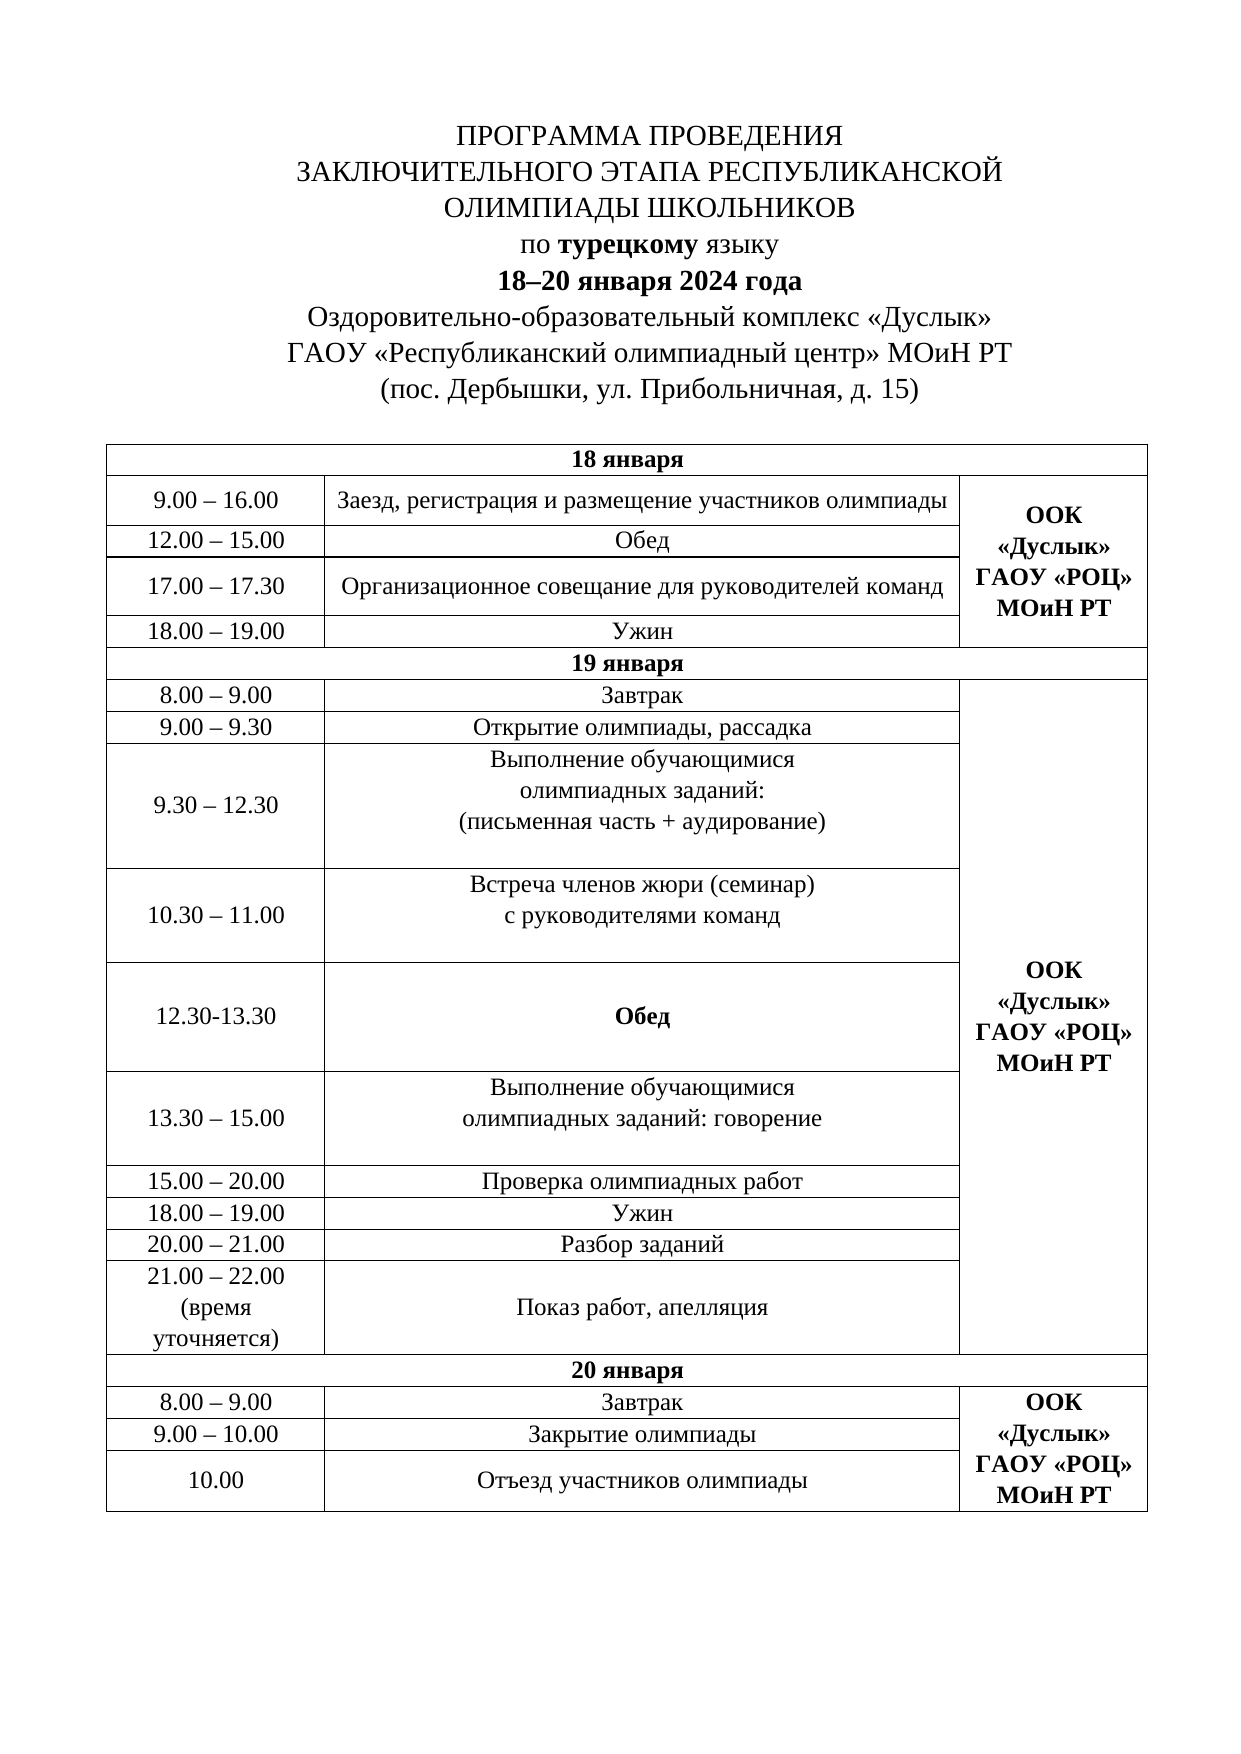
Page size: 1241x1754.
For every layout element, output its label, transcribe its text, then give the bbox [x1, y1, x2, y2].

table_cell 20.00 – 21.00 [107, 1230, 324, 1260]
table_cell Показ работ, апелляция [325, 1261, 959, 1354]
table_cell 13.30 – 15.00 [107, 1072, 324, 1165]
table_cell Ужин [325, 1198, 959, 1228]
text по турецкому языку [118, 227, 1181, 260]
table_cell Проверка олимпиадных работ [325, 1166, 959, 1197]
table_cell ООК «Дуслык» ГАОУ «РОЦ» МОиН РТ [960, 680, 1147, 1354]
table_cell 18.00 – 19.00 [107, 1198, 324, 1228]
text ЗАКЛЮЧИТЕЛЬНОГО ЭТАПА РЕСПУБЛИКАНСКОЙ [118, 154, 1181, 188]
table_cell Отъезд участников олимпиады [325, 1451, 959, 1511]
table_cell Разбор заданий [325, 1230, 959, 1260]
table_cell Обед [325, 526, 959, 556]
table_cell Встреча членов жюри (семинар) с руководителями команд [325, 869, 959, 962]
table_cell 19 января [107, 648, 1147, 679]
table_cell Выполнение обучающимися олимпиадных заданий: (письменная часть + аудирование) [325, 744, 959, 868]
table_cell Организационное совещание для руководителей команд [325, 558, 959, 615]
table_cell 8.00 – 9.00 [107, 1387, 324, 1418]
table_cell Заезд, регистрация и размещение участников олимпиады [325, 476, 959, 524]
table_cell 9.00 – 10.00 [107, 1419, 324, 1450]
table_cell 9.30 – 12.30 [107, 744, 324, 868]
table_cell Открытие олимпиады, рассадка [325, 712, 959, 743]
text ГАОУ «Республиканский олимпиадный центр» МОиН РТ [118, 335, 1181, 368]
text ОЛИМПИАДЫ ШКОЛЬНИКОВ [118, 190, 1181, 224]
table_cell Ужин [325, 616, 959, 647]
table_cell 18.00 – 19.00 [107, 616, 324, 647]
table_cell 9.00 – 9.30 [107, 712, 324, 743]
table_cell 10.30 – 11.00 [107, 869, 324, 962]
table_cell 21.00 – 22.00 (время уточняется) [107, 1261, 324, 1354]
table_cell 10.00 [107, 1451, 324, 1511]
table_cell 9.00 – 16.00 [107, 476, 324, 524]
table_cell Завтрак [325, 680, 959, 711]
table_cell ООК «Дуслык» ГАОУ «РОЦ» МОиН РТ [960, 476, 1147, 647]
table_cell Выполнение обучающимися олимпиадных заданий: говорение [325, 1072, 959, 1165]
table_cell 15.00 – 20.00 [107, 1166, 324, 1197]
table_cell Закрытие олимпиады [325, 1419, 959, 1450]
text (пос. Дербышки, ул. Прибольничная, д. 15) [118, 371, 1181, 405]
table_cell 12.00 – 15.00 [107, 526, 324, 556]
table_cell 17.00 – 17.30 [107, 558, 324, 615]
table_cell 12.30-13.30 [107, 963, 324, 1071]
table_cell Завтрак [325, 1387, 959, 1418]
text Оздоровительно-образовательный комплекс «Дуслык» [118, 299, 1181, 332]
text ПРОГРАММА ПРОВЕДЕНИЯ [118, 118, 1181, 152]
table_header 18 января [107, 445, 1147, 475]
table_cell Обед [325, 963, 959, 1071]
table_cell 20 января [107, 1355, 1147, 1386]
table_cell ООК «Дуслык» ГАОУ «РОЦ» МОиН РТ [960, 1387, 1147, 1511]
table_cell 8.00 – 9.00 [107, 680, 324, 711]
text 18–20 января 2024 года [118, 263, 1181, 296]
